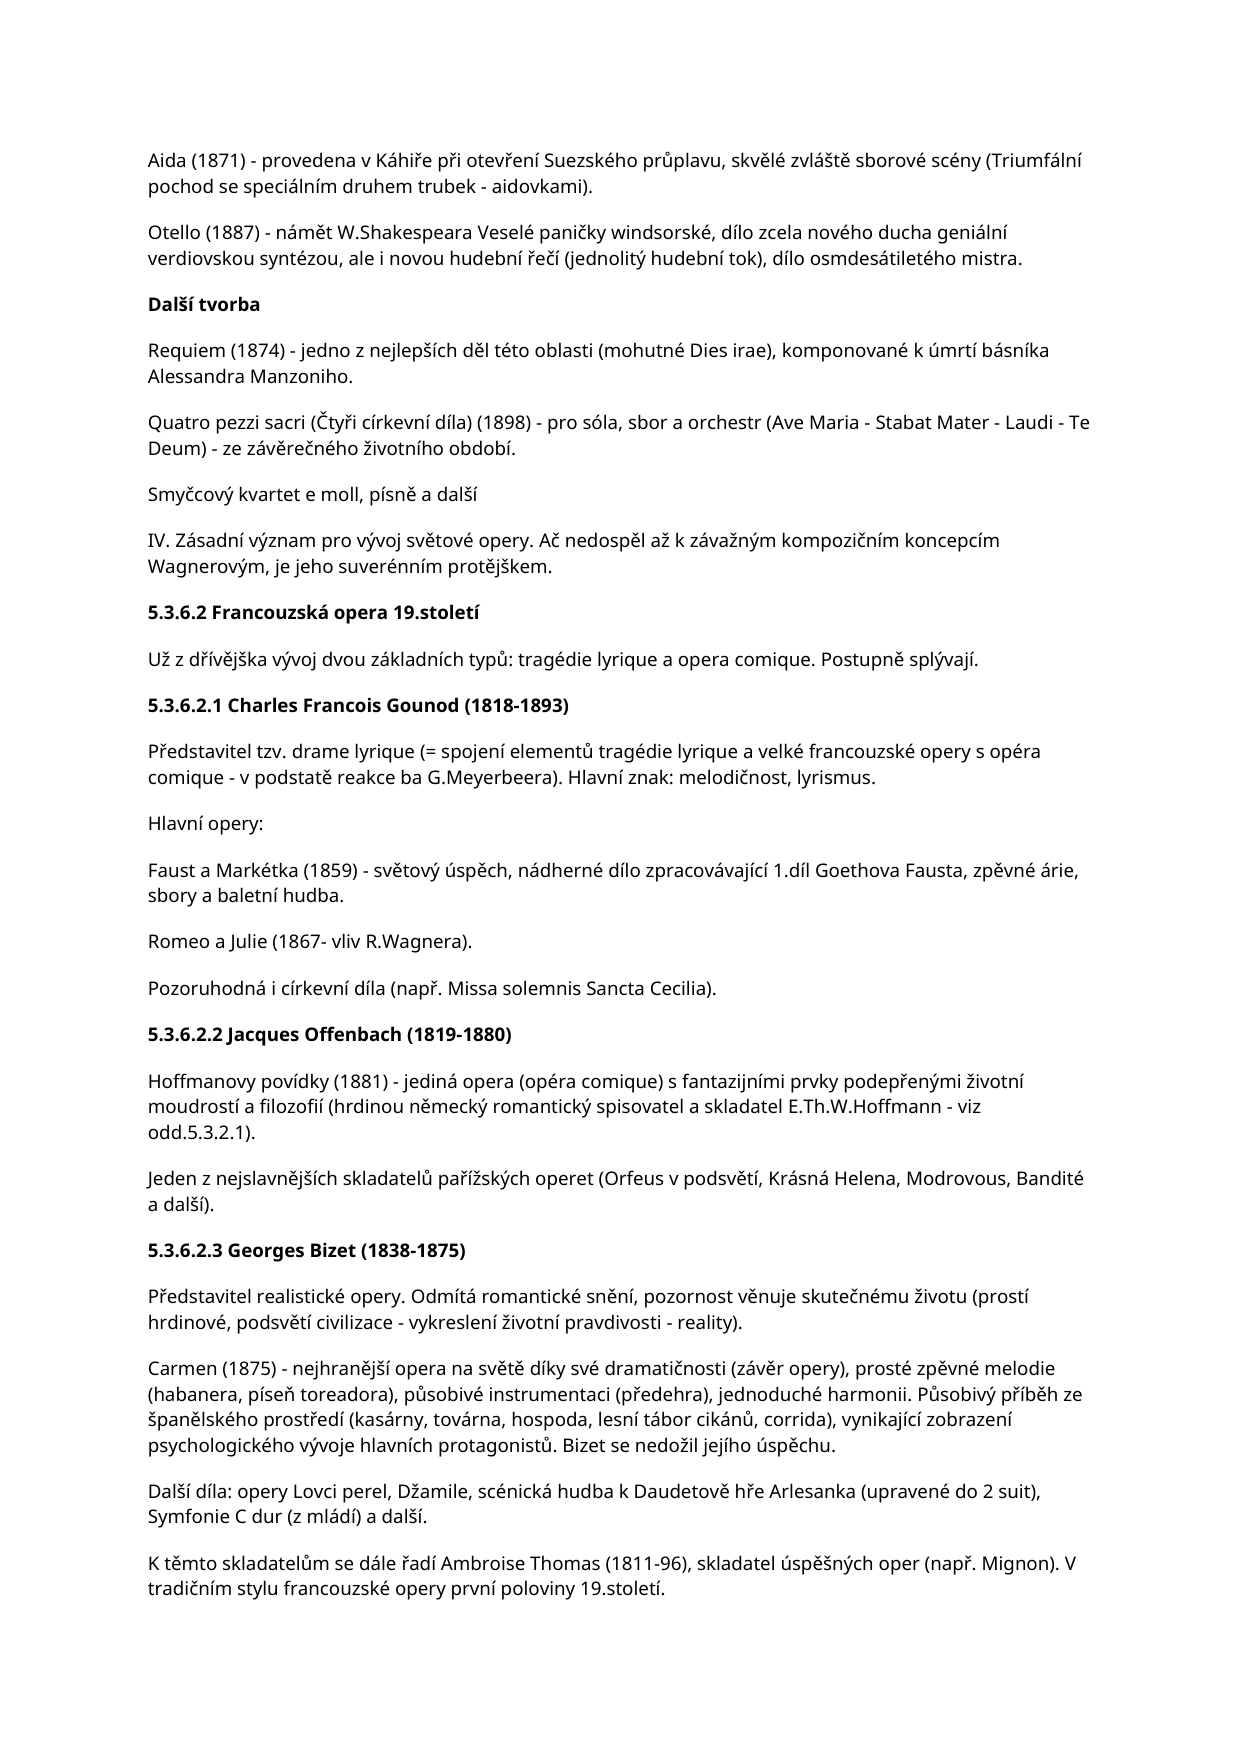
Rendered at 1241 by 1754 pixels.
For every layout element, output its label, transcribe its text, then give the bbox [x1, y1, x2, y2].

text K těmto skladatelům se dále řadí Ambroise Thomas (1811-96), skladatel úspěšných oper (např. Mignon). V tradičním stylu francouzské opery první poloviny 19.století. [148, 1550, 1093, 1601]
text Carmen (1875) - nejhranější opera na světě díky své dramatičnosti (závěr opery), prosté zpěvné melodie (habanera, píseň toreadora), působivé instrumentaci (předehra), jednoduché harmonii. Působivý příběh ze španělského prostředí (kasárny, továrna, hospoda, lesní tábor cikánů, corrida), vynikající zobrazení psychologického vývoje hlavních protagonistů. Bizet se nedožil jejího úspěchu. [148, 1355, 1093, 1457]
text Aida (1871) - provedena v Káhiře při otevření Suezského průplavu, skvělé zvláště sborové scény (Triumfální pochod se speciálním druhem trubek - aidovkami). [148, 148, 1093, 199]
text Další tvorba [148, 291, 1093, 317]
text 5.3.6.2 Francouzská opera 19.století [148, 600, 1093, 625]
text Pozoruhodná i církevní díla (např. Missa solemnis Sancta Cecilia). [148, 975, 1093, 1001]
text Další díla: opery Lovci perel, Džamile, scénická hudba k Daudetově hře Arlesanka (upravené do 2 suit), Symfonie C dur (z mládí) a další. [148, 1478, 1093, 1529]
text Jeden z nejslavnějších skladatelů pařížských operet (Orfeus v podsvětí, Krásná Helena, Modrovous, Bandité a další). [148, 1165, 1093, 1216]
text 5.3.6.2.2 Jacques Offenbach (1819-1880) [148, 1022, 1093, 1047]
text Smyčcový kvartet e moll, písně a další [148, 481, 1093, 507]
text Requiem (1874) - jedno z nejlepších děl této oblasti (mohutné Dies irae), komponované k úmrtí básníka Alessandra Manzoniho. [148, 338, 1093, 389]
text Hoffmanovy povídky (1881) - jediná opera (opéra comique) s fantazijními prvky podepřenými životní moudrostí a filozofií (hrdinou německý romantický spisovatel a skladatel E.Th.W.Hoffmann - viz odd.5.3.2.1). [148, 1068, 1093, 1144]
text IV. Zásadní význam pro vývoj světové opery. Ač nedospěl až k závažným kompozičním koncepcím Wagnerovým, je jeho suverénním protějškem. [148, 528, 1093, 579]
text 5.3.6.2.3 Georges Bizet (1838-1875) [148, 1237, 1093, 1263]
text Faust a Markétka (1859) - světový úspěch, nádherné dílo zpracovávající 1.díl Goethova Fausta, zpěvné árie, sbory a baletní hudba. [148, 857, 1093, 908]
text Představitel tzv. drame lyrique (= spojení elementů tragédie lyrique a velké francouzské opery s opéra comique - v podstatě reakce ba G.Meyerbeera). Hlavní znak: melodičnost, lyrismus. [148, 739, 1093, 790]
text Už z dřívějška vývoj dvou základních typů: tragédie lyrique a opera comique. Postupně splývají. [148, 646, 1093, 672]
text Otello (1887) - námět W.Shakespeara Veselé paničky windsorské, dílo zcela nového ducha geniální verdiovskou syntézou, ale i novou hudební řečí (jednolitý hudební tok), dílo osmdesátiletého mistra. [148, 219, 1093, 271]
text Quatro pezzi sacri (Čtyři církevní díla) (1898) - pro sóla, sbor a orchestr (Ave Maria - Stabat Mater - Laudi - Te Deum) - ze závěrečného životního období. [148, 409, 1093, 461]
text 5.3.6.2.1 Charles Francois Gounod (1818-1893) [148, 692, 1093, 718]
text Romeo a Julie (1867- vliv R.Wagnera). [148, 929, 1093, 954]
text Představitel realistické opery. Odmítá romantické snění, pozornost věnuje skutečnému životu (prostí hrdinové, podsvětí civilizace - vykreslení životní pravdivosti - reality). [148, 1283, 1093, 1334]
text Hlavní opery: [148, 811, 1093, 836]
